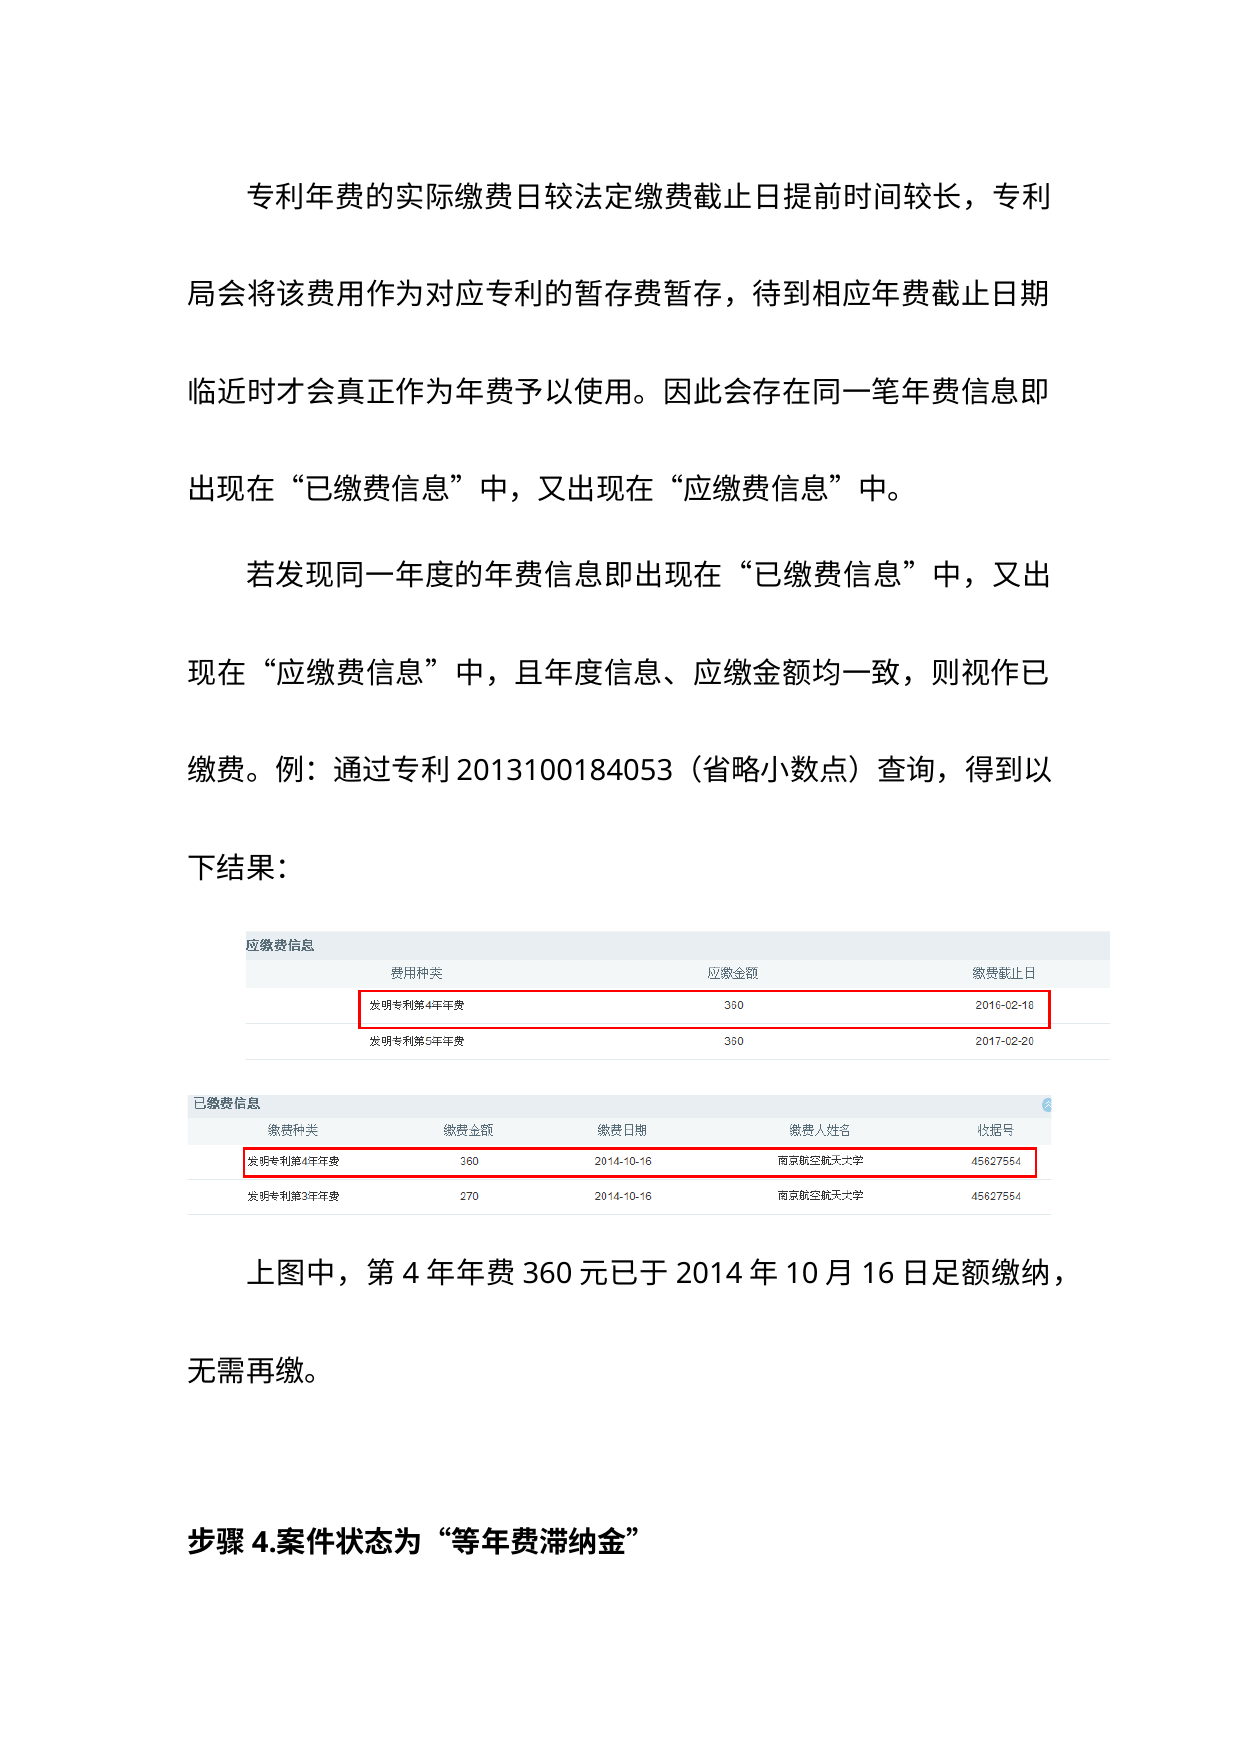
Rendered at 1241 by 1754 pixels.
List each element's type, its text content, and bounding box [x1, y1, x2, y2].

picture [245, 919, 1110, 1065]
picture [187, 1095, 1052, 1224]
text 上图中，第4年年费360元已于2014年10月16日足额缴纳，无需再缴。 [187, 1238, 1053, 1401]
text 若发现同一年度的年费信息即出现在“已缴费信息”中，又出现在“应缴费信息”中，且年度信息、应缴金额均一致，则视作已缴费。例：通过专利2013100184053（省略小数点）查询，得到以下结果： [187, 541, 1053, 898]
text 专利年费的实际缴费日较法定缴费截止日提前时间较长，专利局会将该费用作为对应专利的暂存费暂存，待到相应年费截止日期临近时才会真正作为年费予以使用。因此会存在同一笔年费信息即出现在“已缴费信息”中，又出现在“应缴费信息”中。 [187, 162, 1053, 519]
text 步骤4.案件状态为“等年费滞纳金” [187, 1507, 1053, 1572]
